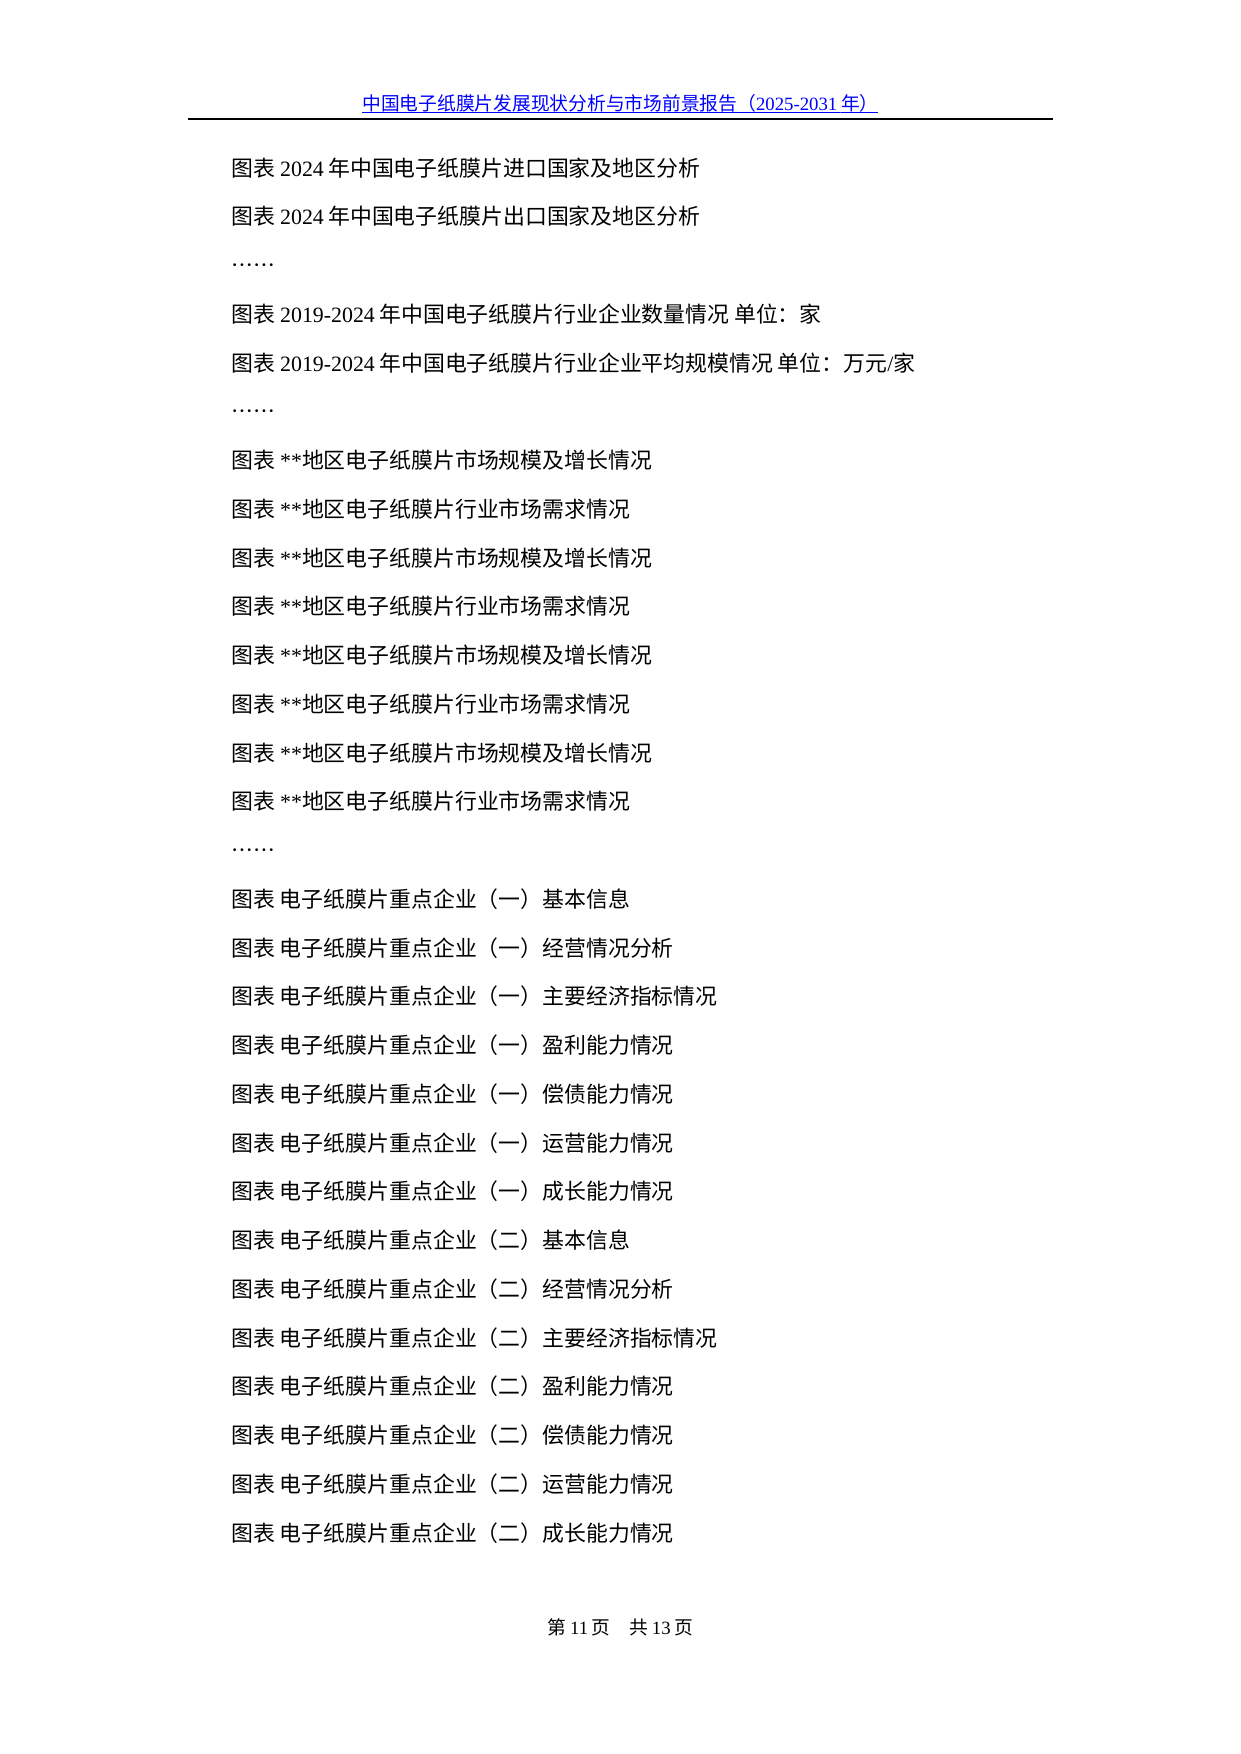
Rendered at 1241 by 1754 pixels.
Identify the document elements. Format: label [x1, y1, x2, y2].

text [187, 150, 1053, 1548]
